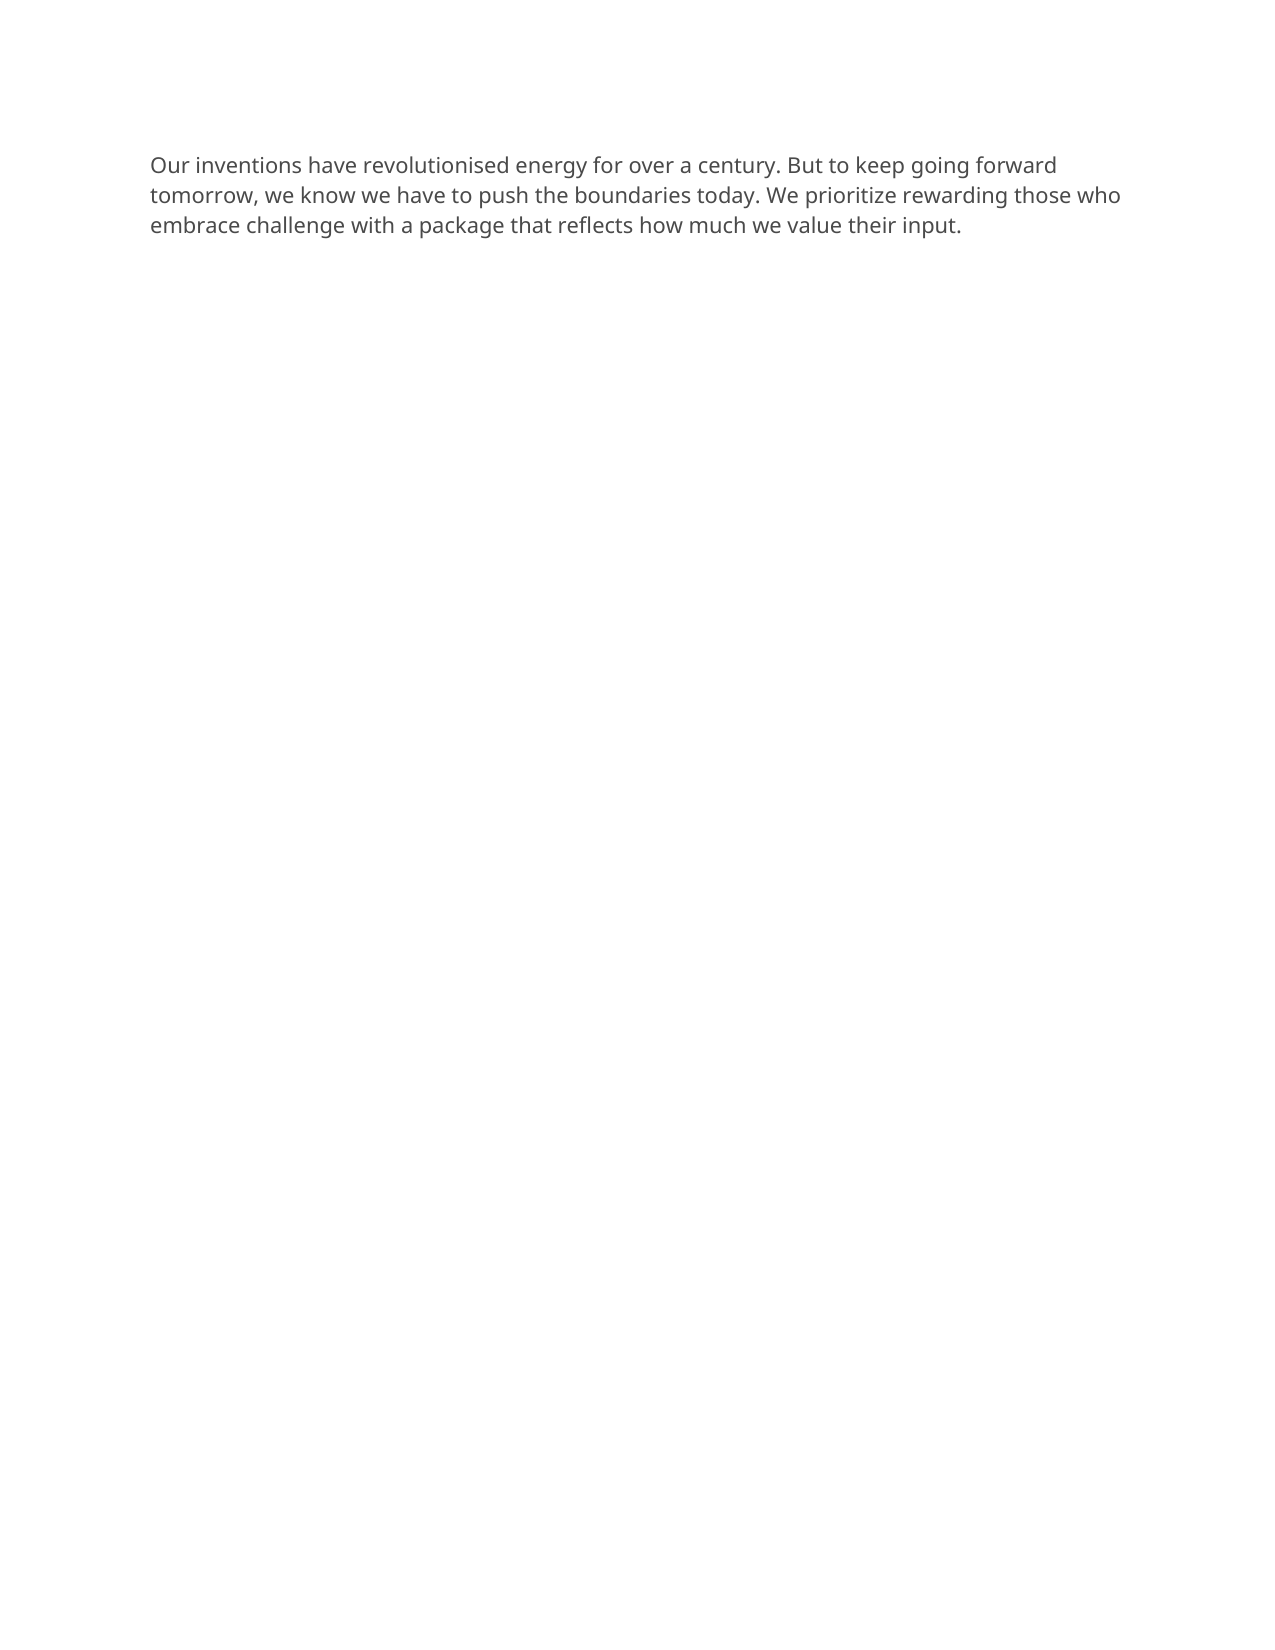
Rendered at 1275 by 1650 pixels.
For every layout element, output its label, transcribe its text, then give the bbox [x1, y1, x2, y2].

text Our inventions have revolutionised energy for over a century. But to keep going forward tomorrow, we know we have to push the boundaries today. We prioritize rewarding those who embrace challenge with a package that reflects how much we value their input. [150, 150, 1125, 239]
